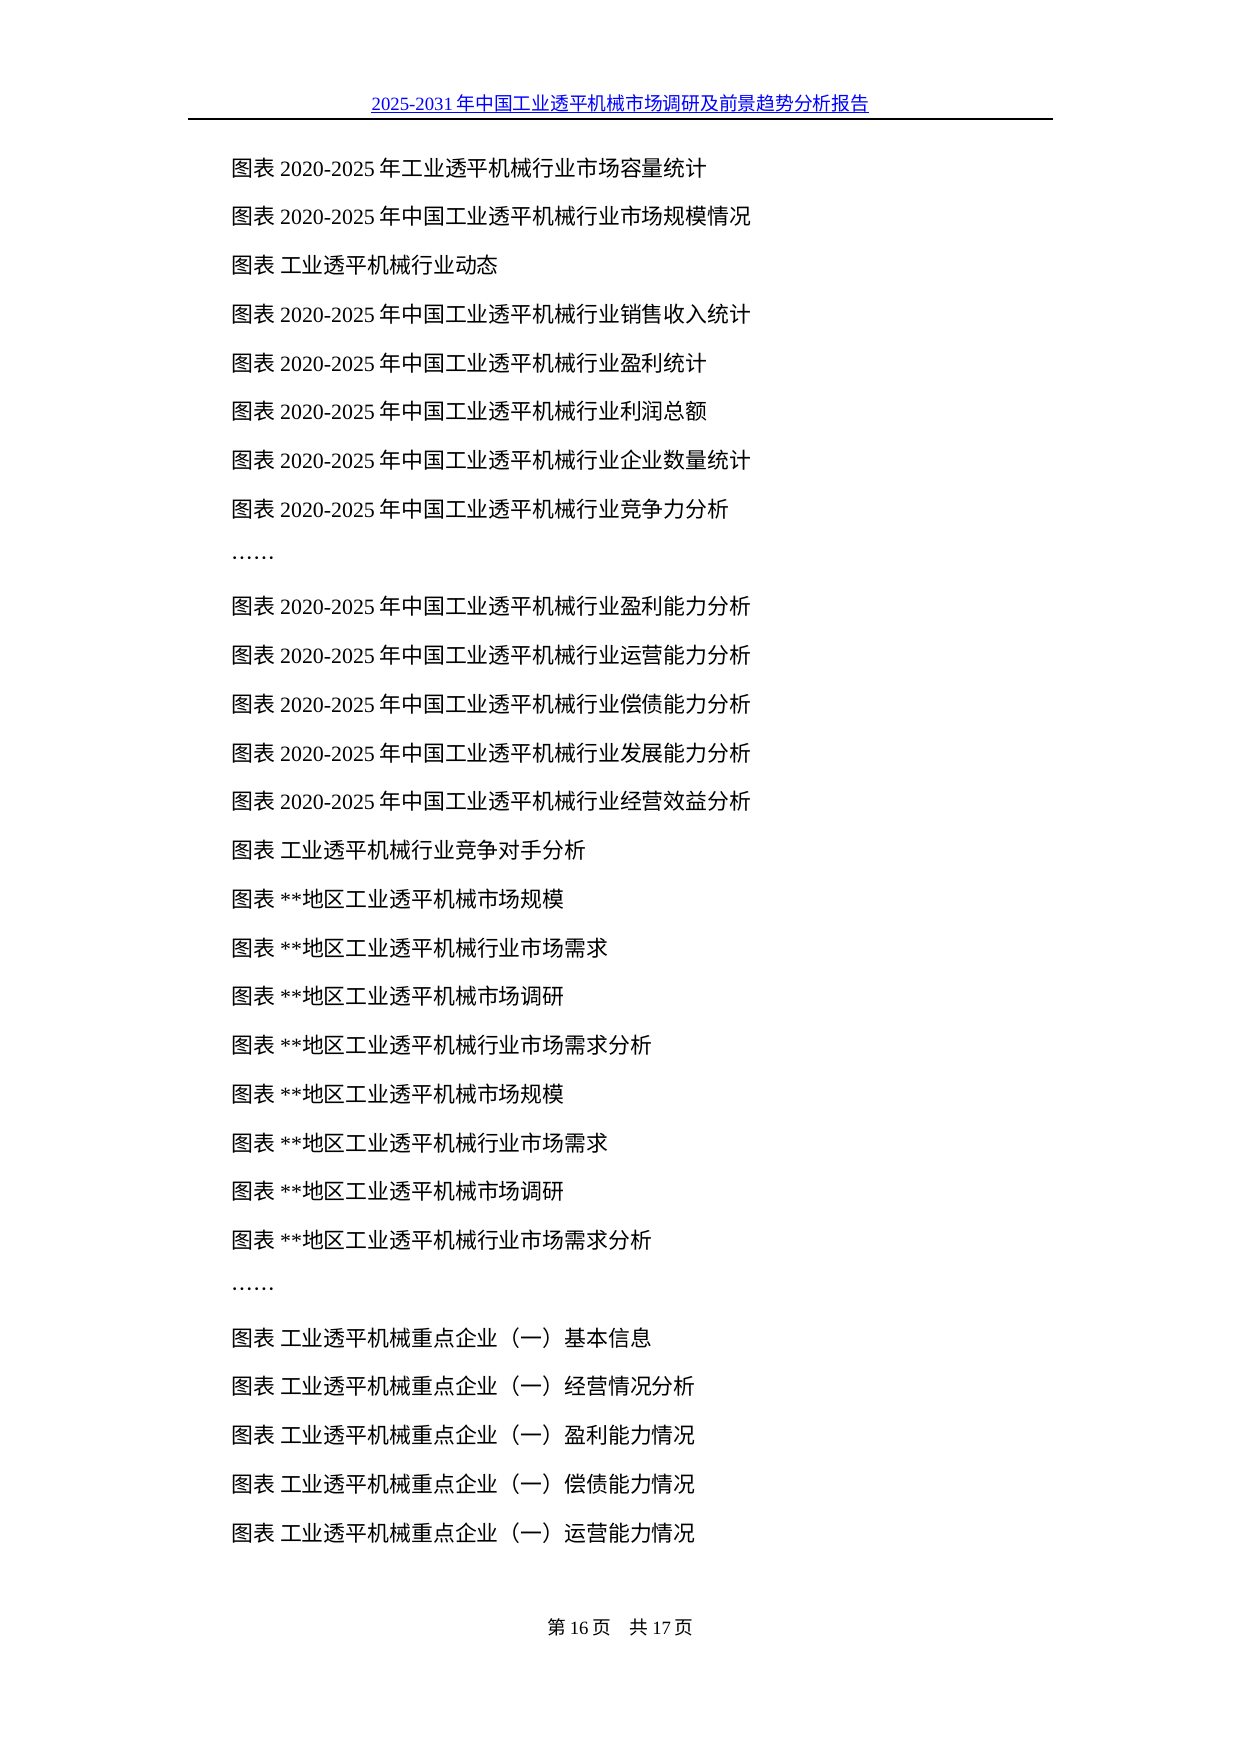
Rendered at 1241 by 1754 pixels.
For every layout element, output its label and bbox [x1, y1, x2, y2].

text [187, 150, 1053, 1548]
